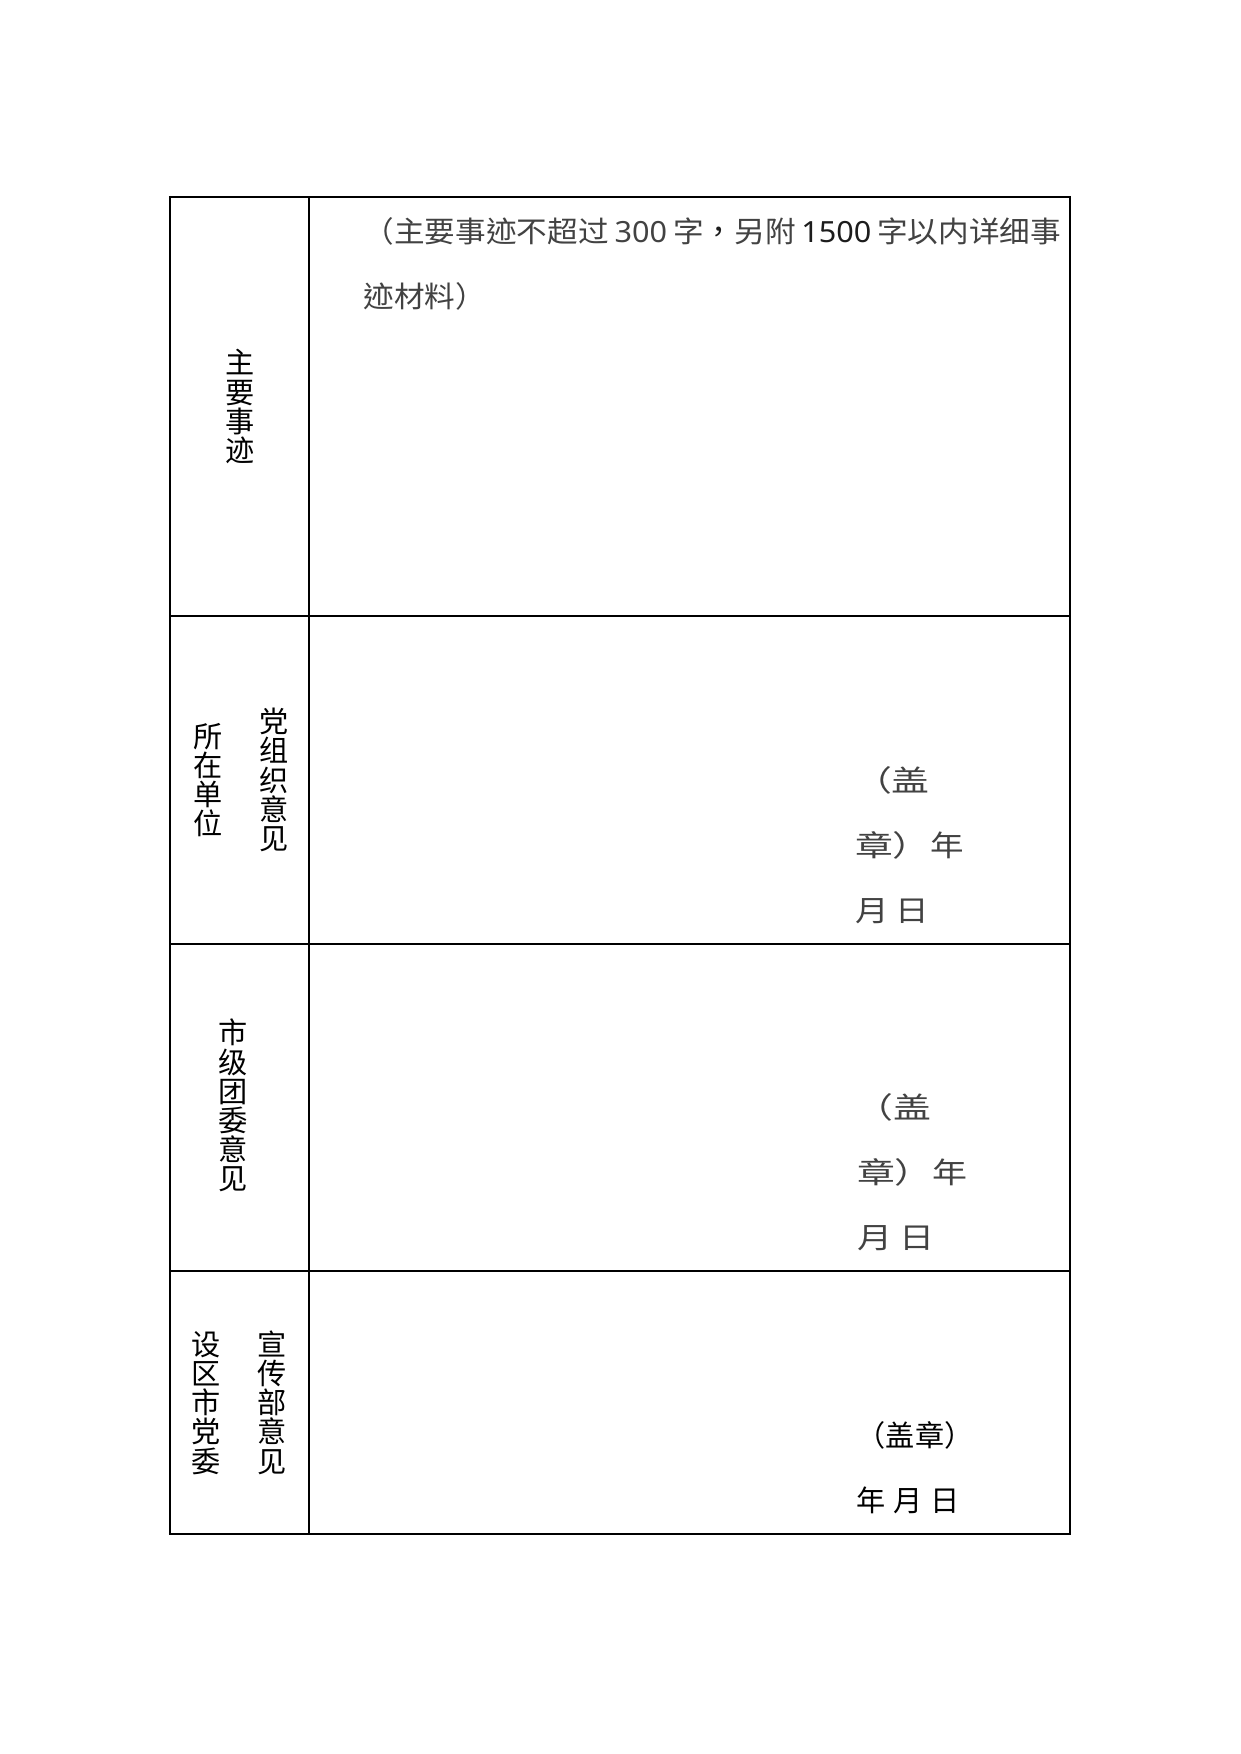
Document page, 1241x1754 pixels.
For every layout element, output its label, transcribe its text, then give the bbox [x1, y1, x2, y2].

table_cell 党组织意见 所在单位 [171, 617, 308, 943]
table_cell （盖章） 年 月 日 [310, 1272, 1069, 1533]
table_cell （盖章）年 月 日 [310, 617, 1069, 943]
table_cell （盖章）年 月 日 [310, 945, 1069, 1270]
table_cell 市级团委意见 [171, 945, 308, 1270]
table_cell 宣传部意见 设区市党委 [171, 1272, 308, 1533]
table_header 主要事迹 [171, 198, 308, 615]
table_header （主要事迹不超过300字，另附1500字以内详细事迹材料） [310, 198, 1069, 615]
